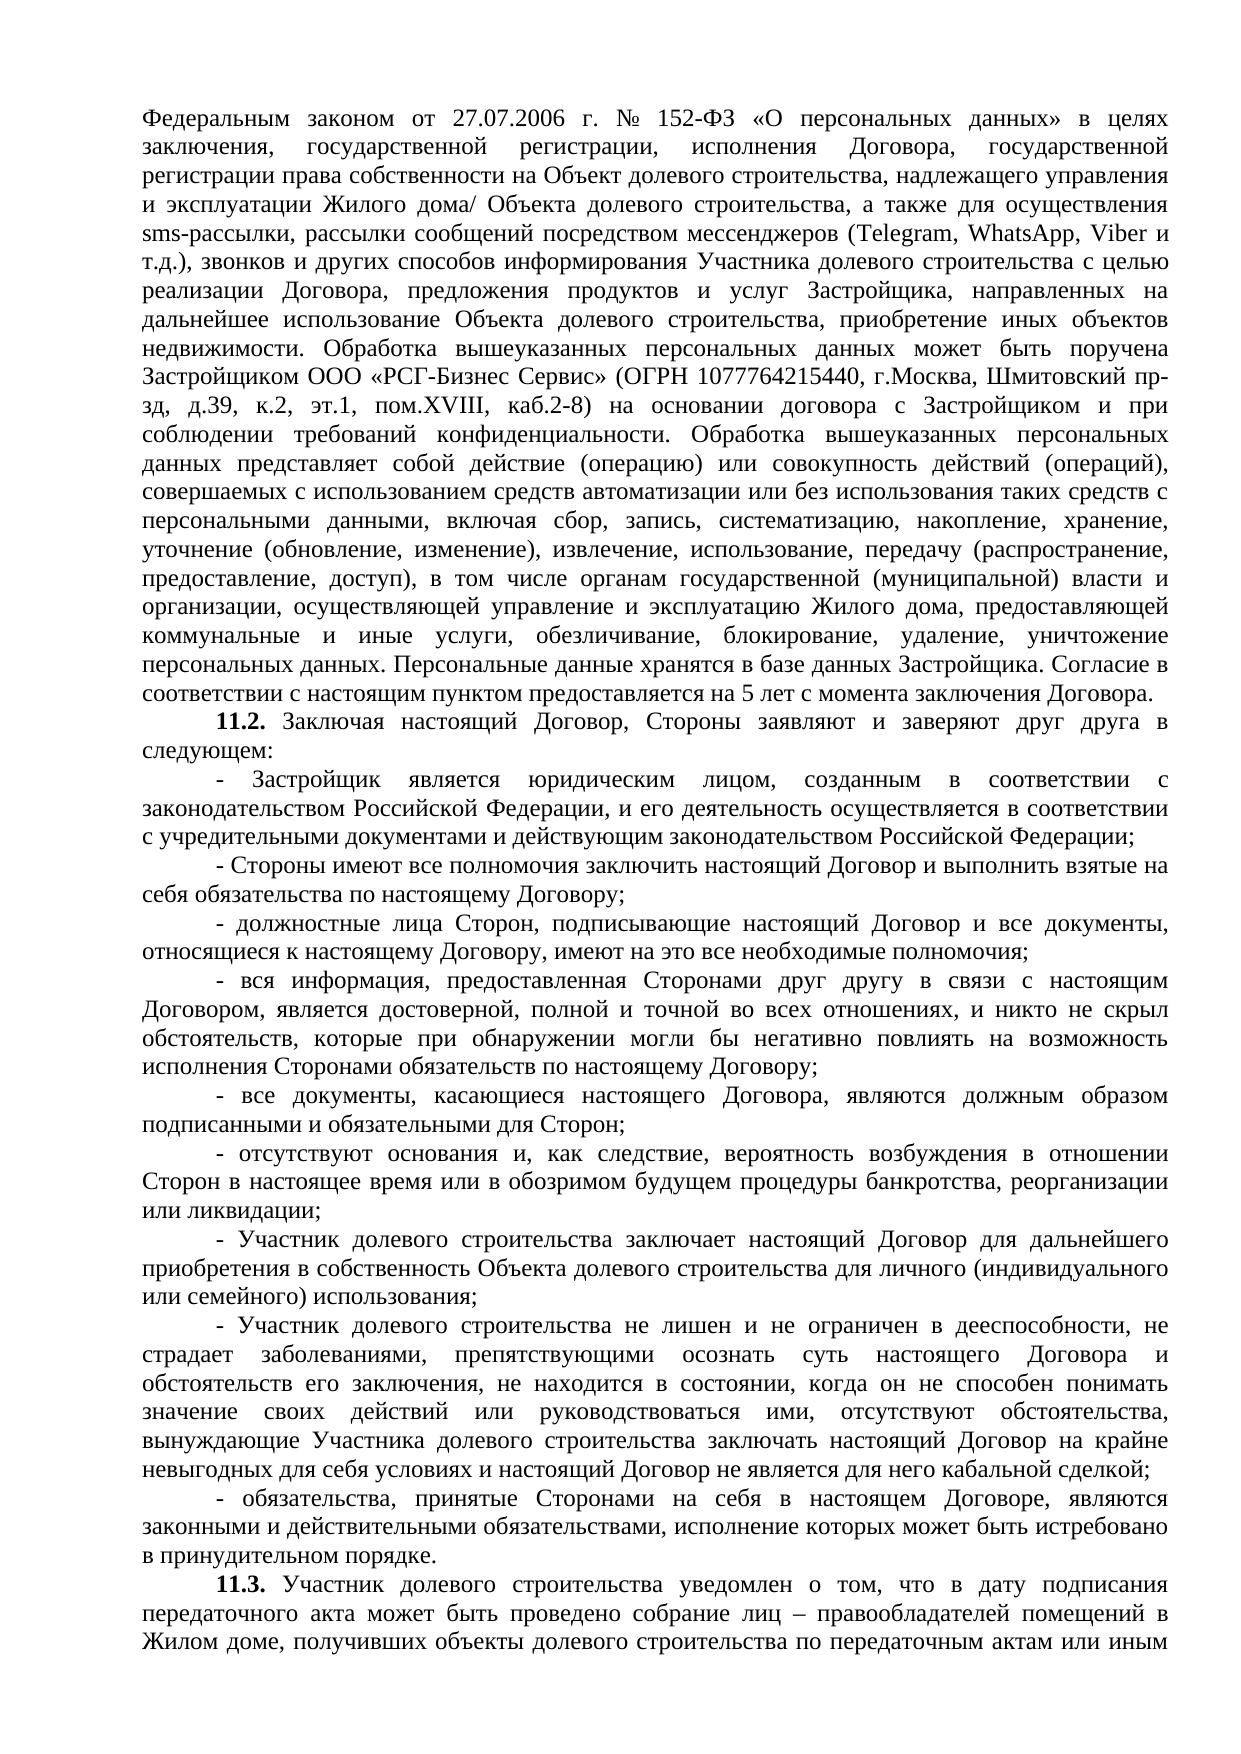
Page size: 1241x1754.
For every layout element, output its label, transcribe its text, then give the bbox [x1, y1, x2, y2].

text - Застройщик является юридическим лицом, созданным в соответствии с законодательством Российской Федерации, и его деятельность осуществляется в соответствии с учредительными документами и действующим законодательством Российской Федерации; [142, 764, 1169, 850]
text - Участник долевого строительства не лишен и не ограничен в дееспособности, не страдает заболеваниями, препятствующими осознать суть настоящего Договора и обстоятельств его заключения, не находится в состоянии, когда он не способен понимать значение своих действий или руководствоваться ими, отсутствуют обстоятельства, вынуждающие Участника долевого строительства заключать настоящий Договор на крайне невыгодных для себя условиях и настоящий Договор не является для него кабальной сделкой; [142, 1310, 1169, 1483]
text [142, 103, 1169, 706]
text - вся информация, предоставленная Сторонами друг другу в связи с настоящим Договором, является достоверной, полной и точной во всех отношениях, и никто не скрыл обстоятельств, которые при обнаружении могли бы негативно повлиять на возможность исполнения Сторонами обязательств по настоящему Договору; [142, 965, 1169, 1080]
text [142, 1569, 1169, 1655]
text - все документы, касающиеся настоящего Договора, являются должным образом подписанными и обязательными для Сторон; [142, 1080, 1169, 1138]
text - отсутствуют основания и, как следствие, вероятность возбуждения в отношении Сторон в настоящее время или в обозримом будущем процедуры банкротства, реорганизации или ликвидации; [142, 1138, 1169, 1224]
text - должностные лица Сторон, подписывающие настоящий Договор и все документы, относящиеся к настоящему Договору, имеют на это все необходимые полномочия; [142, 908, 1169, 965]
text - обязательства, принятые Сторонами на себя в настоящем Договоре, являются законными и действительными обязательствами, исполнение которых может быть истребовано в принудительном порядке. [142, 1483, 1169, 1569]
text 11.2. Заключая настоящий Договор, Стороны заявляют и заверяют друг друга в следующем: [142, 706, 1169, 764]
text - Участник долевого строительства заключает настоящий Договор для дальнейшего приобретения в собственность Объекта долевого строительства для личного (индивидуального или семейного) использования; [142, 1224, 1169, 1310]
text - Стороны имеют все полномочия заключить настоящий Договор и выполнить взятые на себя обязательства по настоящему Договору; [142, 850, 1169, 908]
